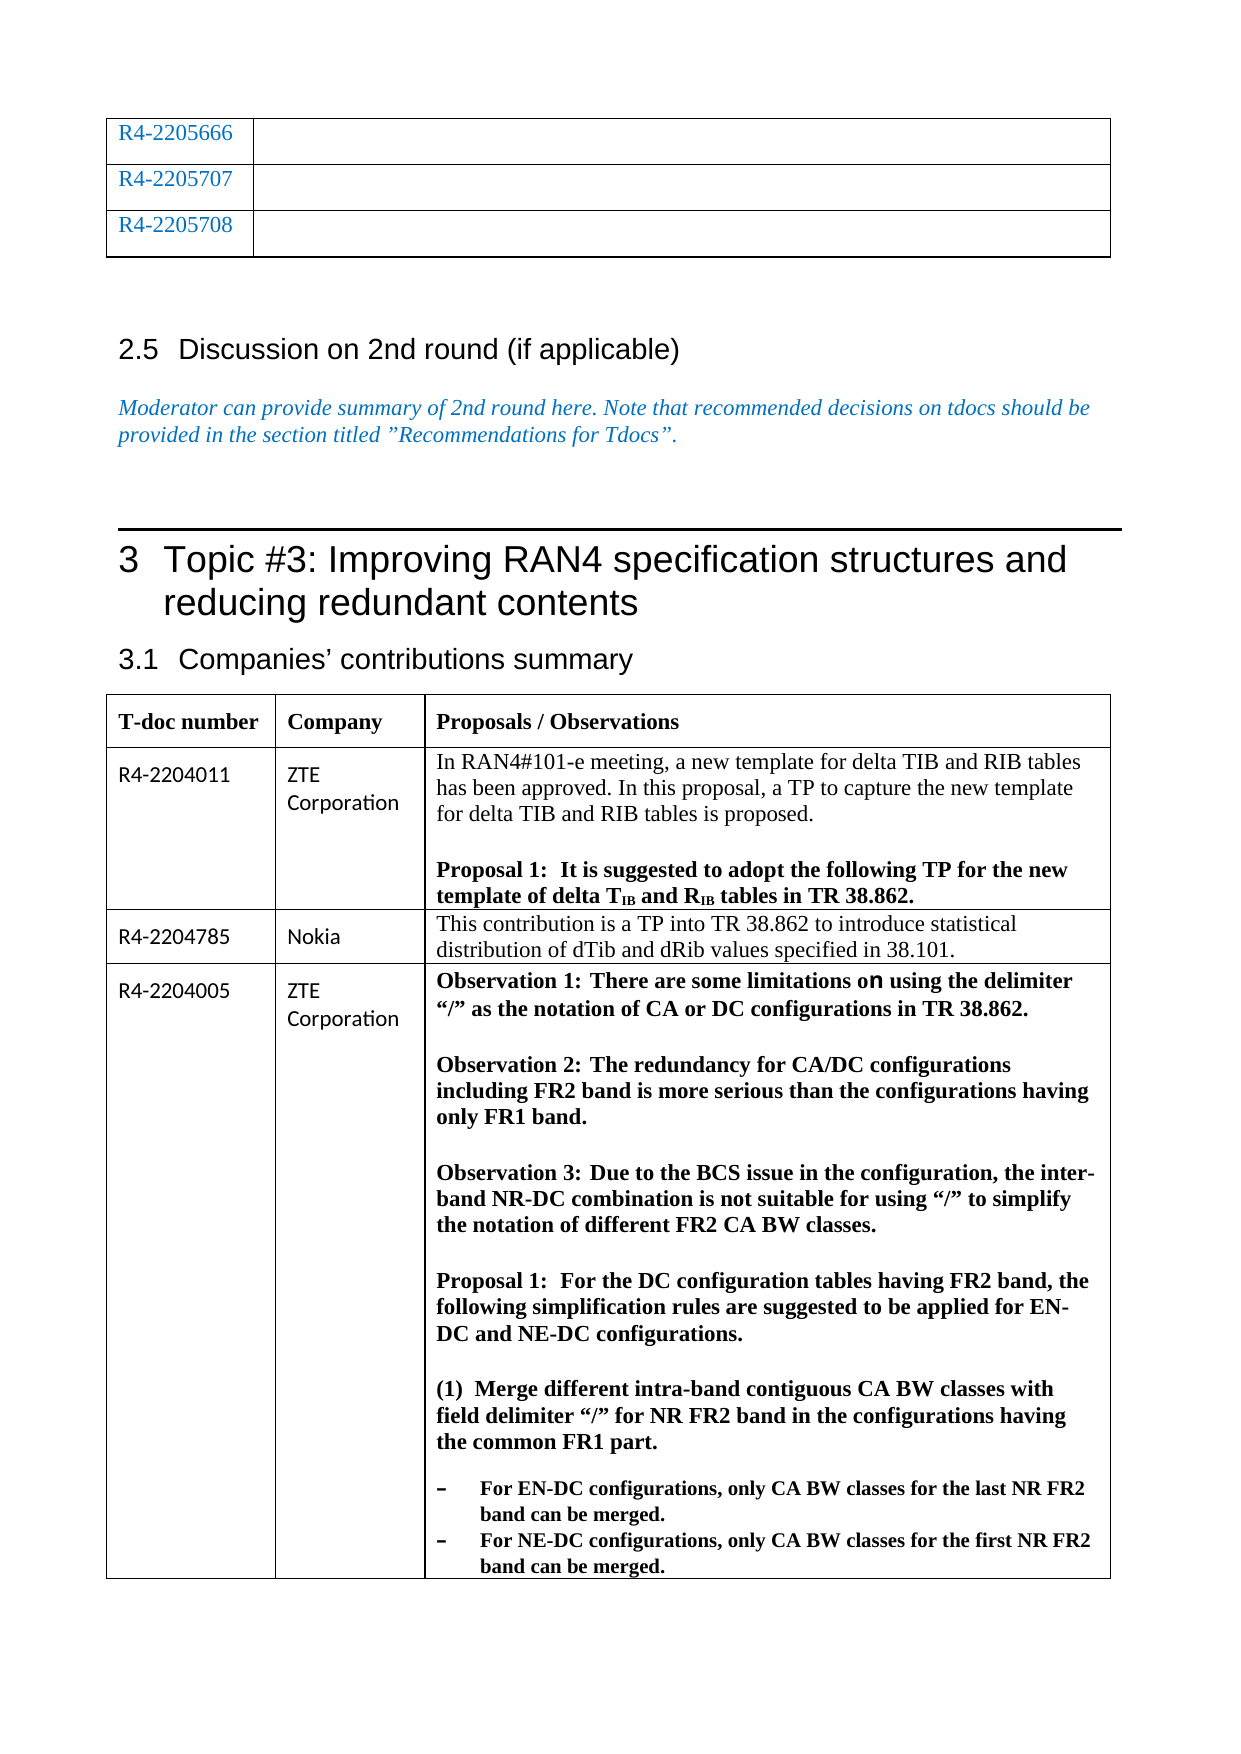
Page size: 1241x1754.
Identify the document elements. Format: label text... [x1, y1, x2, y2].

table_cell R4-2204005 [107, 964, 275, 1578]
table_cell ZTE Corporation [276, 748, 424, 909]
table_cell ZTE Corporation [276, 964, 424, 1578]
subtitle Discussion on 2nd round (if applicable) [118, 332, 1122, 365]
table_cell [254, 119, 1110, 164]
table_cell R4-2205708 [107, 211, 253, 256]
table_cell R4-2204011 [107, 748, 275, 909]
table_cell This contribution is a TP into TR 38.862 to introduce statistical distribution of dTib and dRib values specified in 38.101. [426, 910, 1110, 963]
table_cell [254, 165, 1110, 210]
table_cell R4-2205707 [107, 165, 253, 210]
table_header T-doc number [107, 695, 275, 747]
table_cell R4-2205666 [107, 119, 253, 164]
table_cell [254, 211, 1110, 256]
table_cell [426, 964, 1110, 1578]
table_cell Nokia [276, 910, 424, 963]
table_cell R4-2204785 [107, 910, 275, 963]
table_header Company [276, 695, 424, 747]
text Moderator can provide summary of 2nd round here. Note that recommended decisions on tdocs should be provided in the section titled ”Recommendations for Tdocs”. [118, 394, 1122, 447]
subtitle Companies’ contributions summary [118, 642, 1122, 676]
table_cell In RAN4#101-e meeting, a new template for delta TIB and RIB tables has been approved. In this proposal, a TP to capture the new template for delta TIB and RIB tables is proposed. Proposal 1: It is suggested to adopt the following TP for the new template of delta TIB and RIB tables in TR 38.862. [426, 748, 1110, 909]
table_header Proposals / Observations [426, 695, 1110, 747]
subtitle Topic #3: Improving RAN4 specification structures and reducing redundant contents [118, 531, 1122, 623]
